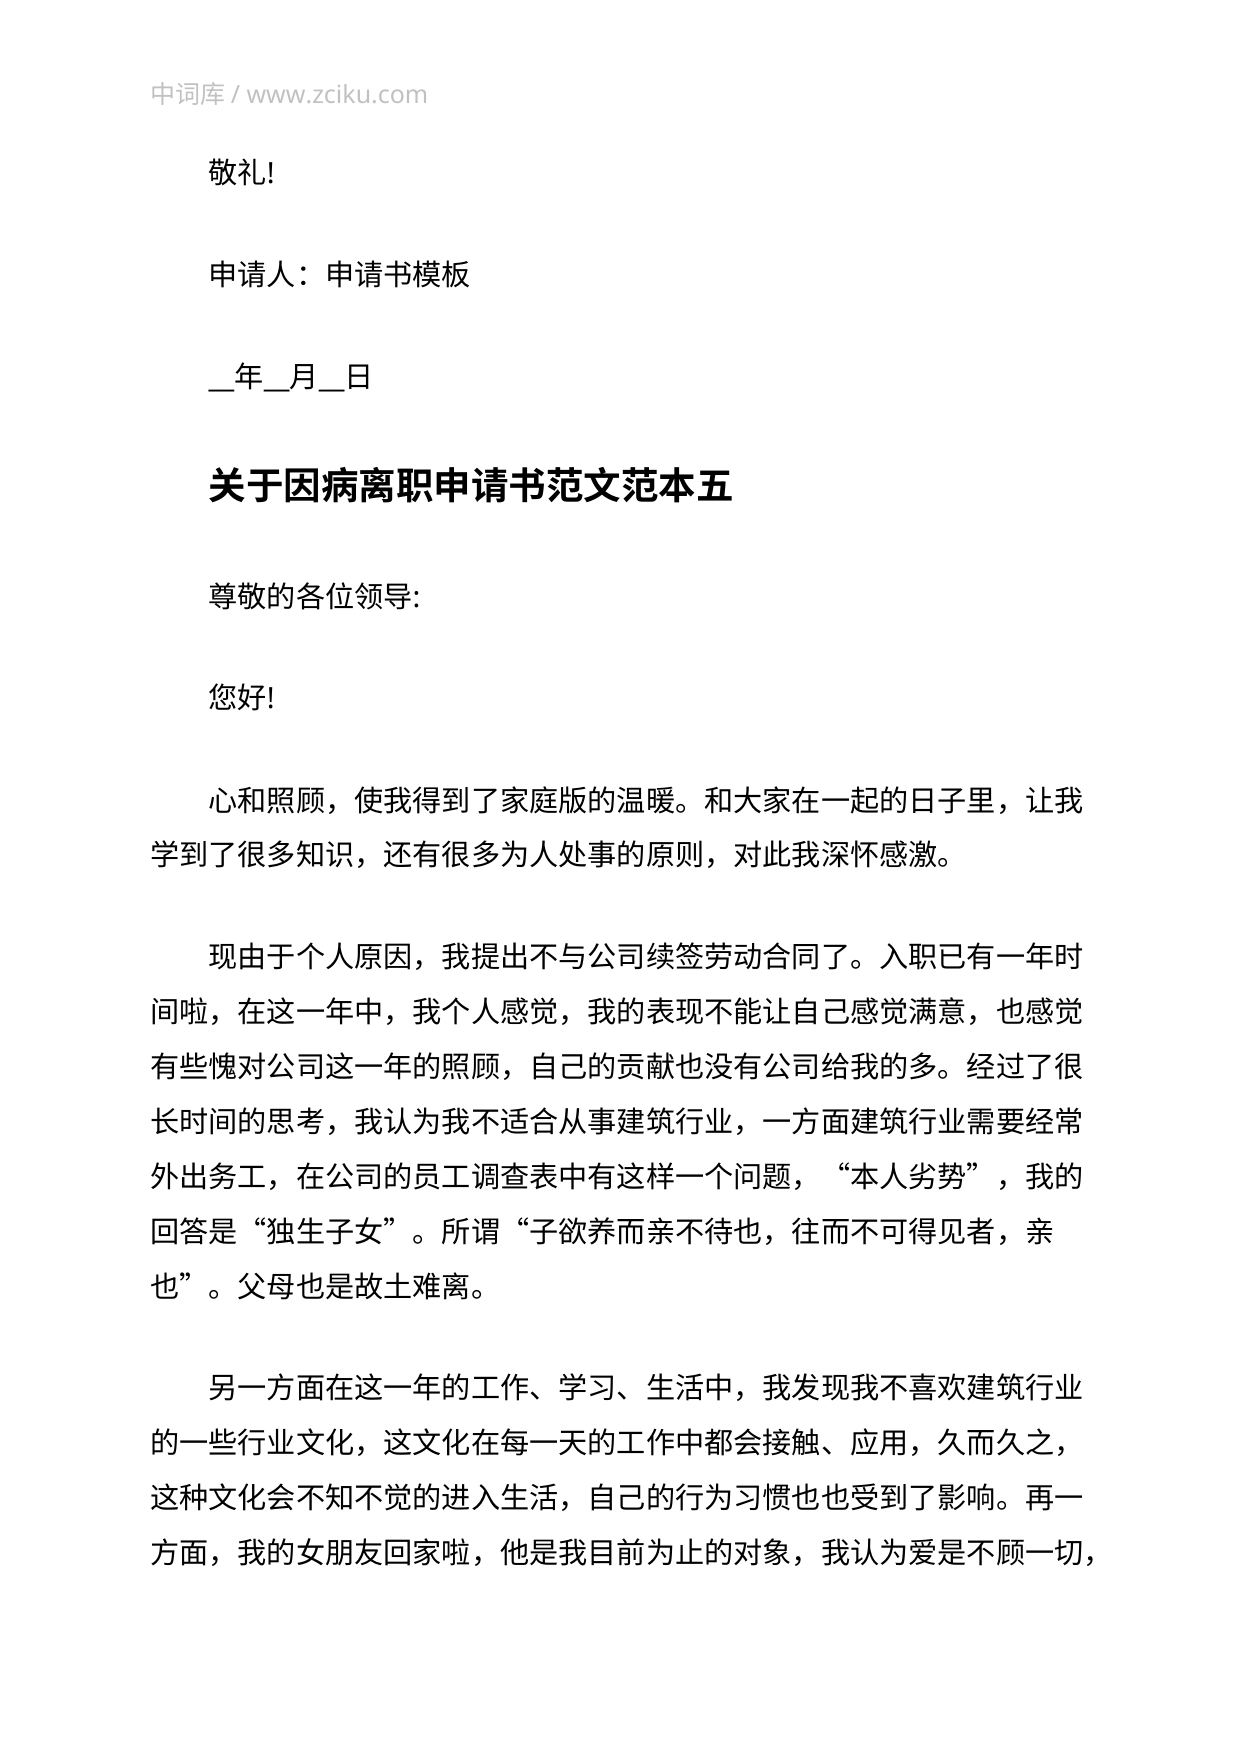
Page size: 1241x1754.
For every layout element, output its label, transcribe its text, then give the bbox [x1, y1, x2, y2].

text 关于因病离职申请书范文范本五 [150, 456, 1090, 510]
text 现由于个人原因，我提出不与公司续签劳动合同了。入职已有一年时间啦，在这一年中，我个人感觉，我的表现不能让自己感觉满意，也感觉有些愧对公司这一年的照顾，自己的贡献也没有公司给我的多。经过了很长时间的思考，我认为我不适合从事建筑行业，一方面建筑行业需要经常外出务工，在公司的员工调查表中有这样一个问题，“本人劣势”，我的回答是“独生子女”。所谓“子欲养而亲不待也，往而不可得见者，亲也”。父母也是故土难离。 [150, 934, 1090, 1305]
text 您好! [150, 675, 1090, 717]
text 敬礼! [150, 150, 1090, 192]
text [150, 1365, 1090, 1572]
text __年__月__日 [150, 354, 1090, 396]
text 心和照顾，使我得到了家庭版的温暖。和大家在一起的日子里，让我学到了很多知识，还有很多为人处事的原则，对此我深怀感激。 [150, 777, 1090, 874]
text 申请人：申请书模板 [150, 252, 1090, 294]
text 尊敬的各位领导: [150, 573, 1090, 616]
